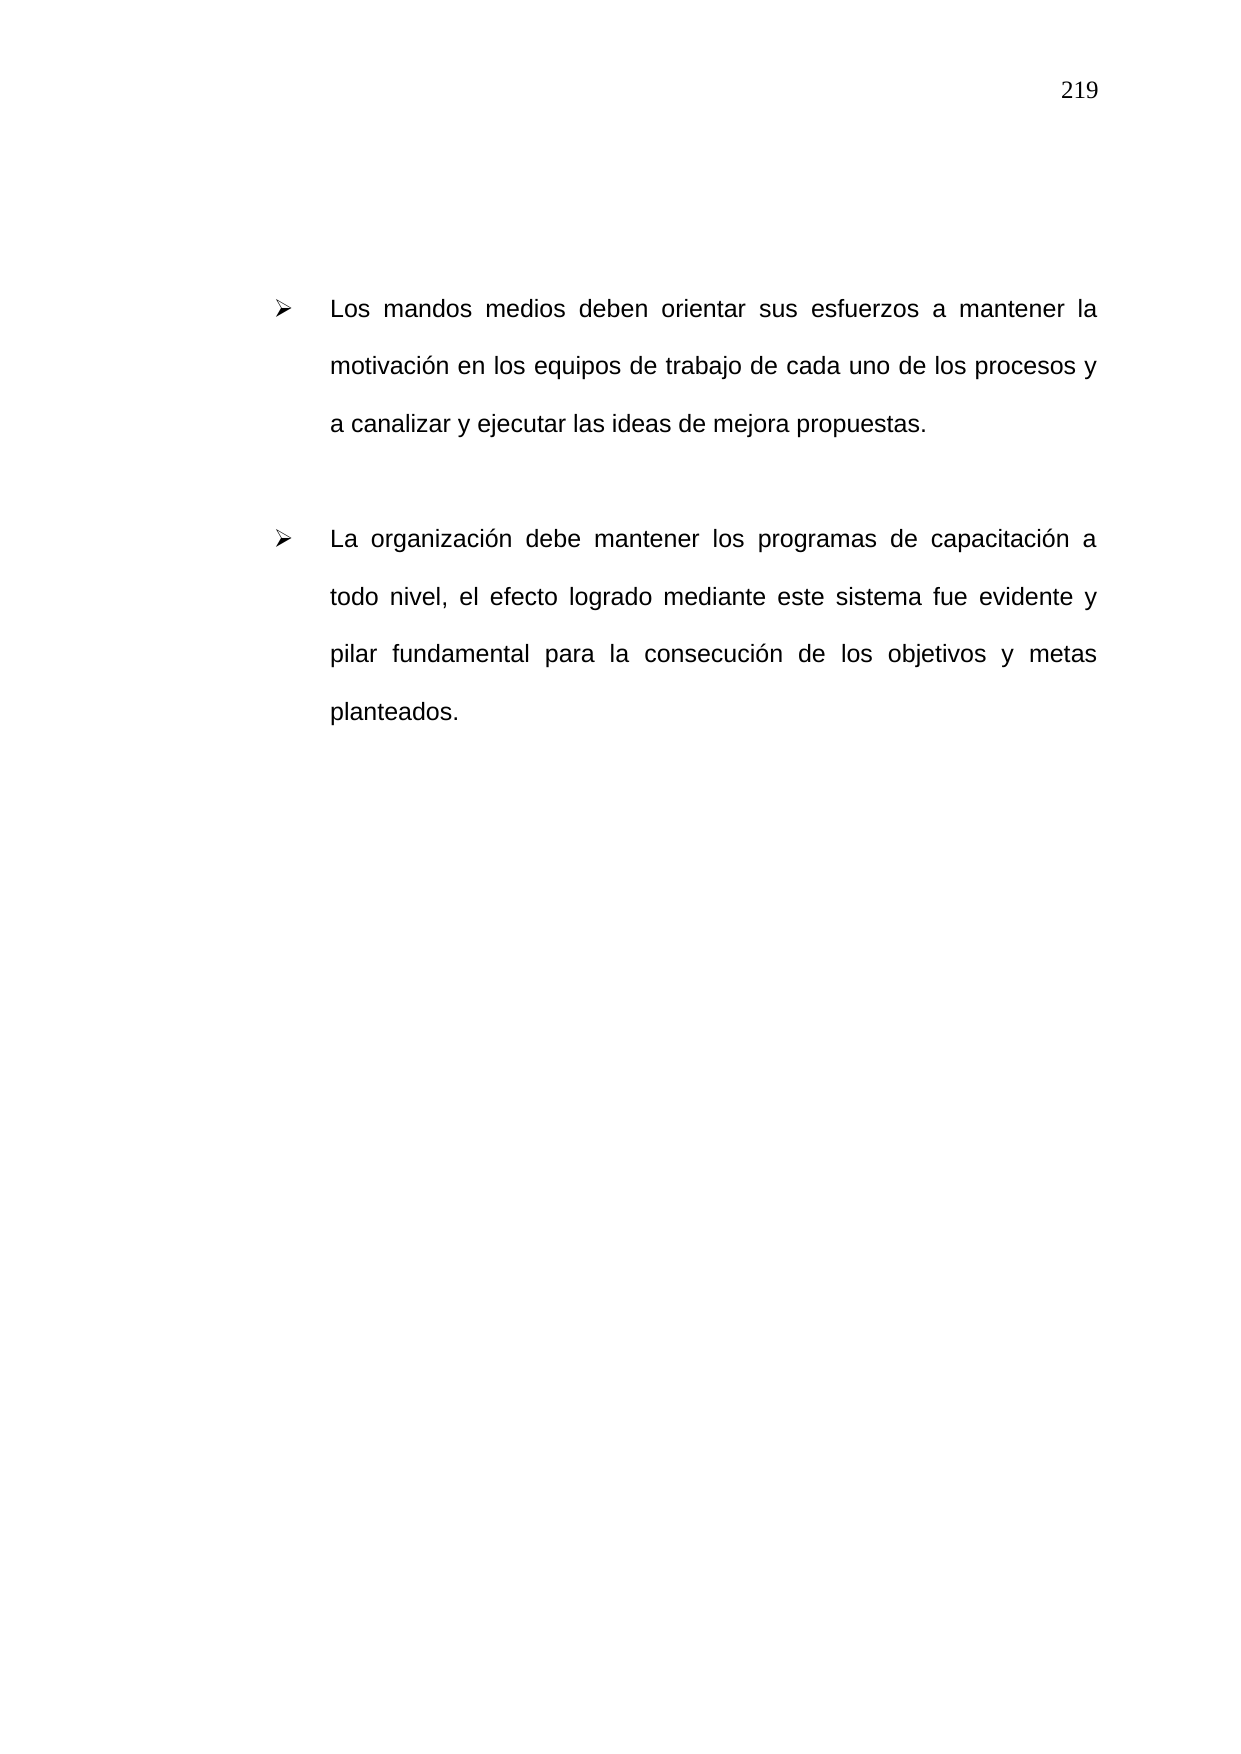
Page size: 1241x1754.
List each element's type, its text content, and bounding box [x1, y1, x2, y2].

list Los mandos medios deben orientar sus esfuerzos a mantener la motivación en los equipos de trabajo de cada uno de los procesos y a canalizar y ejecutar las ideas de mejora propuestas. [274, 294, 1098, 438]
list La organización debe mantener los programas de capacitación a todo nivel, el efecto logrado mediante este sistema fue evidente y pilar fundamental para la consecución de los objetivos y metas planteados. [274, 524, 1098, 725]
